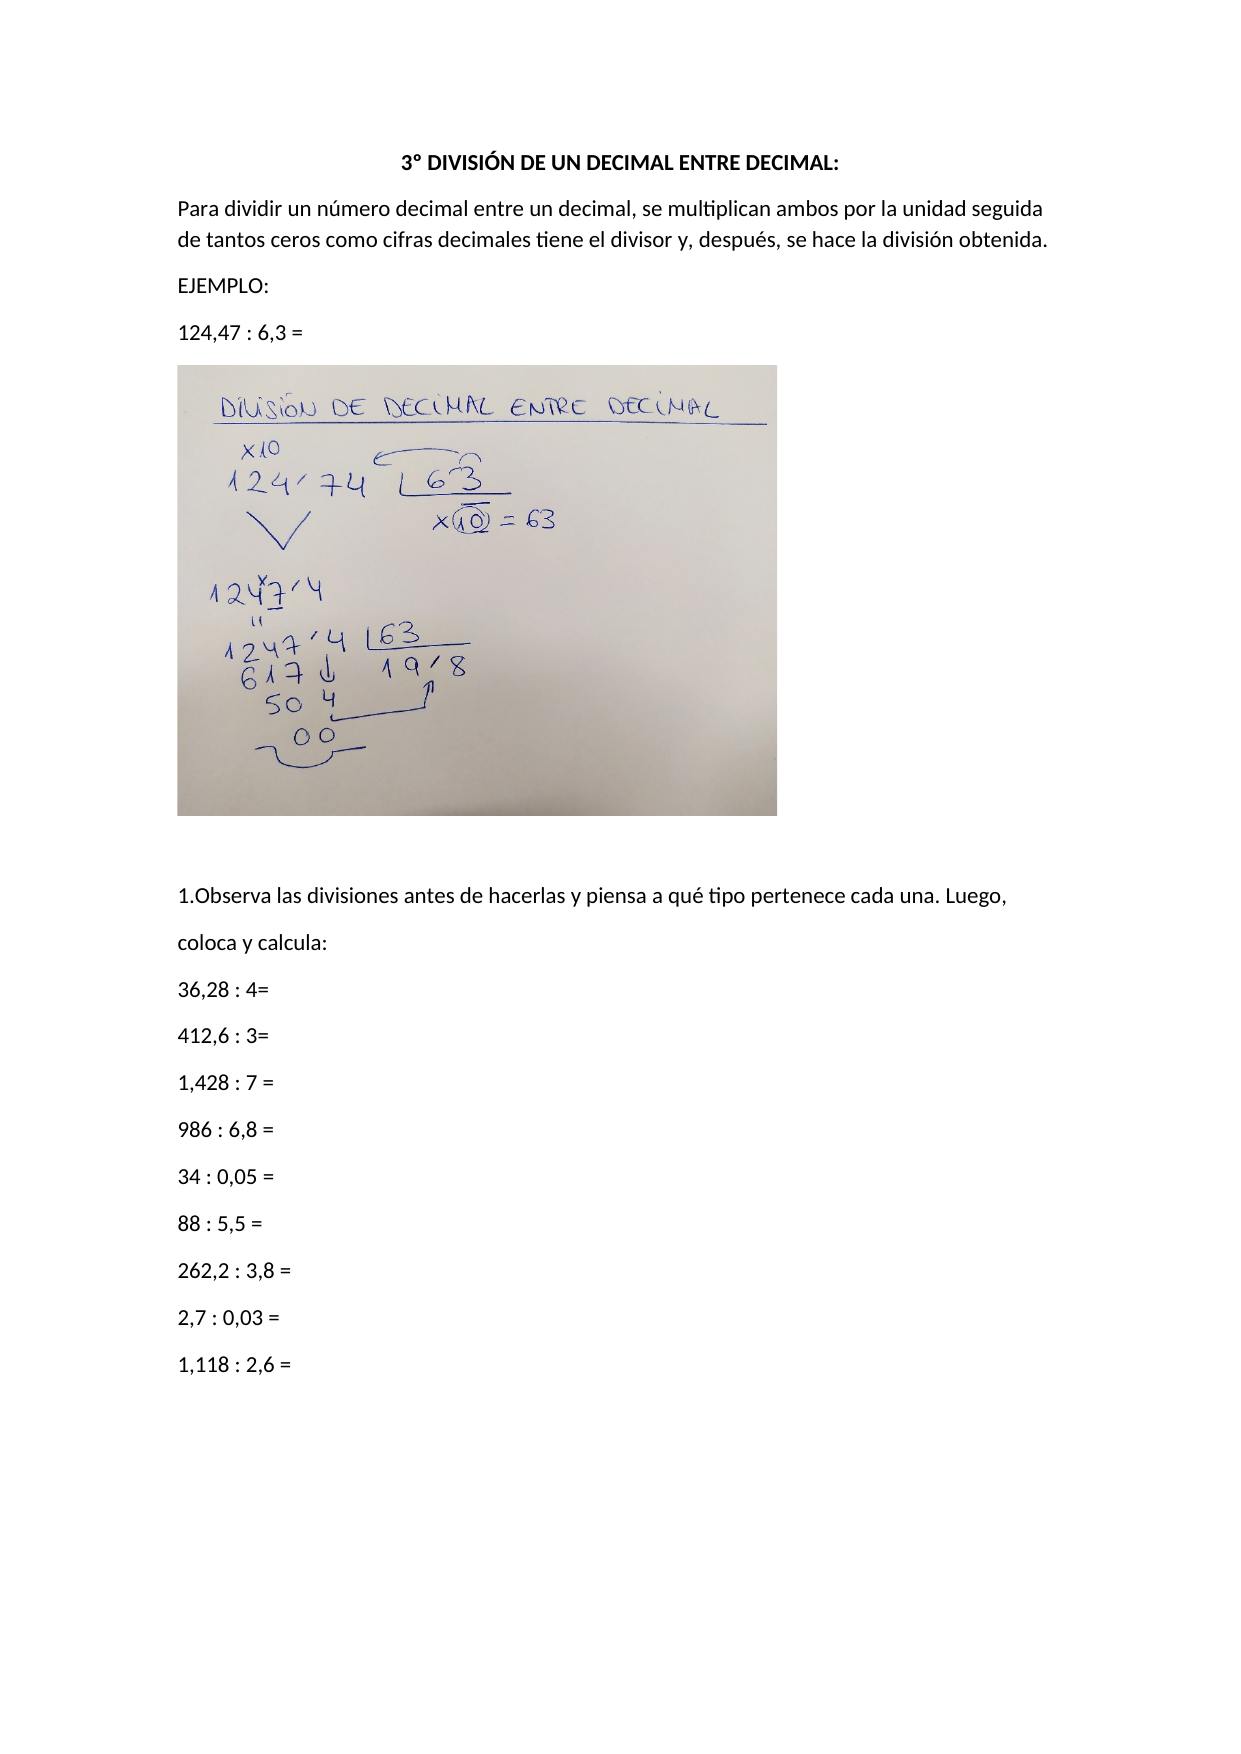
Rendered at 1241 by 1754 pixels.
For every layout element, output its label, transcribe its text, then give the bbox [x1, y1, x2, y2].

text 412,6 : 3= [177, 1022, 1063, 1050]
text 88 : 5,5 = [177, 1209, 1063, 1237]
text 1.Observa las divisiones antes de hacerlas y piensa a qué tipo pertenece cada una. Luego, [177, 881, 1063, 909]
text 124,47 : 6,3 = [177, 318, 1063, 346]
text 1,428 : 7 = [177, 1068, 1063, 1097]
text Para dividir un número decimal entre un decimal, se multiplican ambos por la unidad seguida de tantos ceros como cifras decimales tiene el divisor y, después, se hace la división obtenida. [177, 194, 1063, 253]
text 3º DIVISIÓN DE UN DECIMAL ENTRE DECIMAL: [177, 148, 1063, 176]
text 34 : 0,05 = [177, 1162, 1063, 1190]
text 36,28 : 4= [177, 975, 1063, 1003]
text 2,7 : 0,03 = [177, 1303, 1063, 1331]
text 1,118 : 2,6 = [177, 1350, 1063, 1378]
picture [177, 365, 778, 816]
text 262,2 : 3,8 = [177, 1256, 1063, 1284]
text coloca y calcula: [177, 928, 1063, 956]
text EJEMPLO: [177, 272, 1063, 299]
text 986 : 6,8 = [177, 1115, 1063, 1143]
